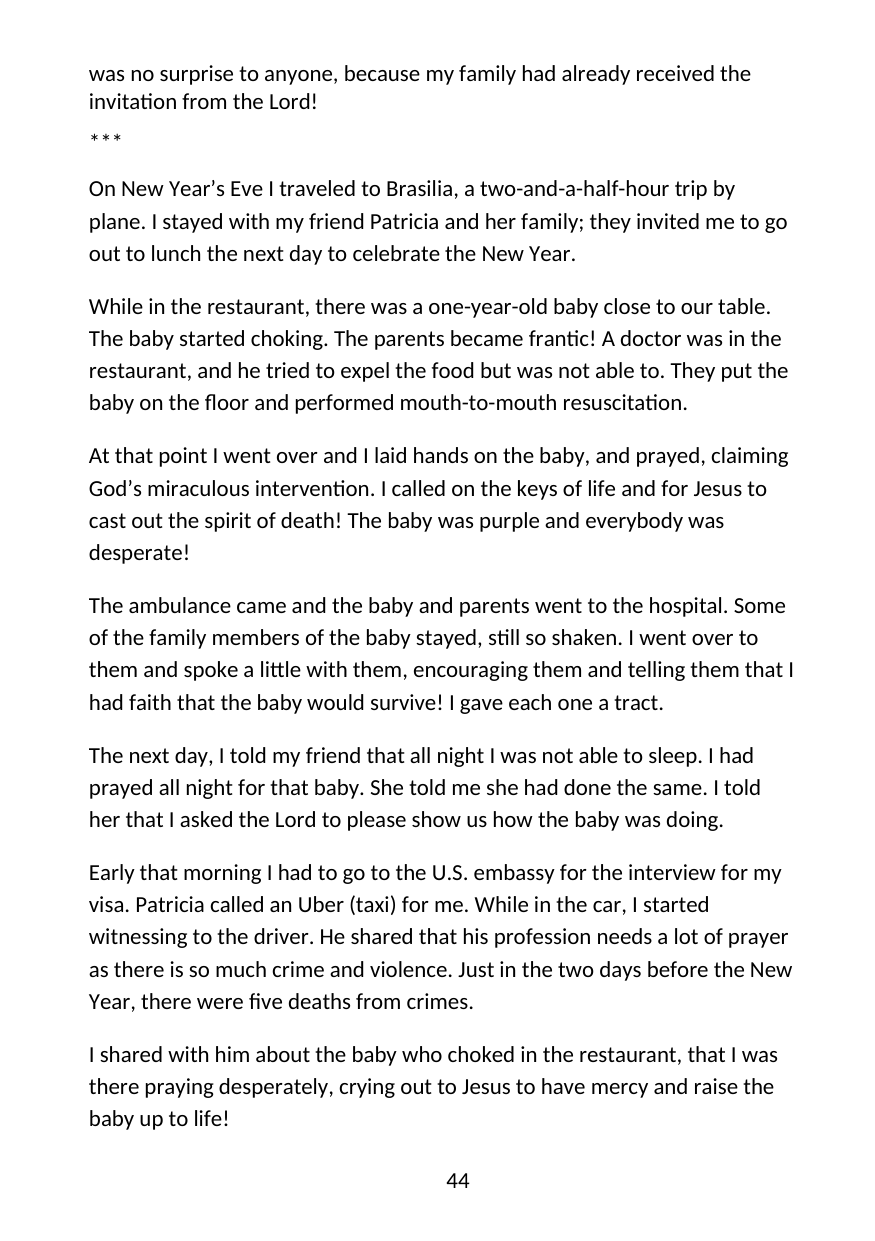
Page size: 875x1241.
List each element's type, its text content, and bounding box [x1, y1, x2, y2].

text The ambulance came and the baby and parents went to the hospital. Some of the family members of the baby stayed, still so shaken. I went over to them and spoke a little with them, encouraging them and telling them that I had faith that the baby would survive! I gave each one a tract. [89, 591, 797, 716]
text While in the restaurant, there was a one-year-old baby close to our table. The baby started choking. The parents became frantic! A doctor was in the restaurant, and he tried to expel the food but was not able to. They put the baby on the floor and performed mouth-to-mouth resuscitation. [89, 292, 797, 417]
text *** [89, 128, 797, 156]
text At that point I went over and I laid hands on the baby, and prayed, claiming God’s miraculous intervention. I called on the keys of life and for Jesus to cast out the spirit of death! The baby was purple and everybody was desperate! [89, 442, 797, 566]
text On New Year’s Eve I traveled to Brasilia, a two-and-a-half-hour trip by plane. I stayed with my friend Patricia and her family; they invited me to go out to lunch the next day to celebrate the New Year. [89, 174, 797, 267]
text The next day, I told my friend that all night I was not able to sleep. I had prayed all night for that baby. She told me she had done the same. I told her that I asked the Lord to please show us how the baby was doing. [89, 741, 797, 833]
text Early that morning I had to go to the U.S. embassy for the interview for my visa. Patricia called an Uber (taxi) for me. While in the car, I started witnessing to the driver. He shared that his profession needs a lot of prayer as there is so much crime and violence. Just in the two days before the New Year, there were five deaths from crimes. [89, 858, 797, 1015]
text I shared with him about the baby who choked in the restaurant, that I was there praying desperately, crying out to Jesus to have mercy and raise the baby up to life! [89, 1040, 797, 1132]
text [89, 59, 797, 115]
